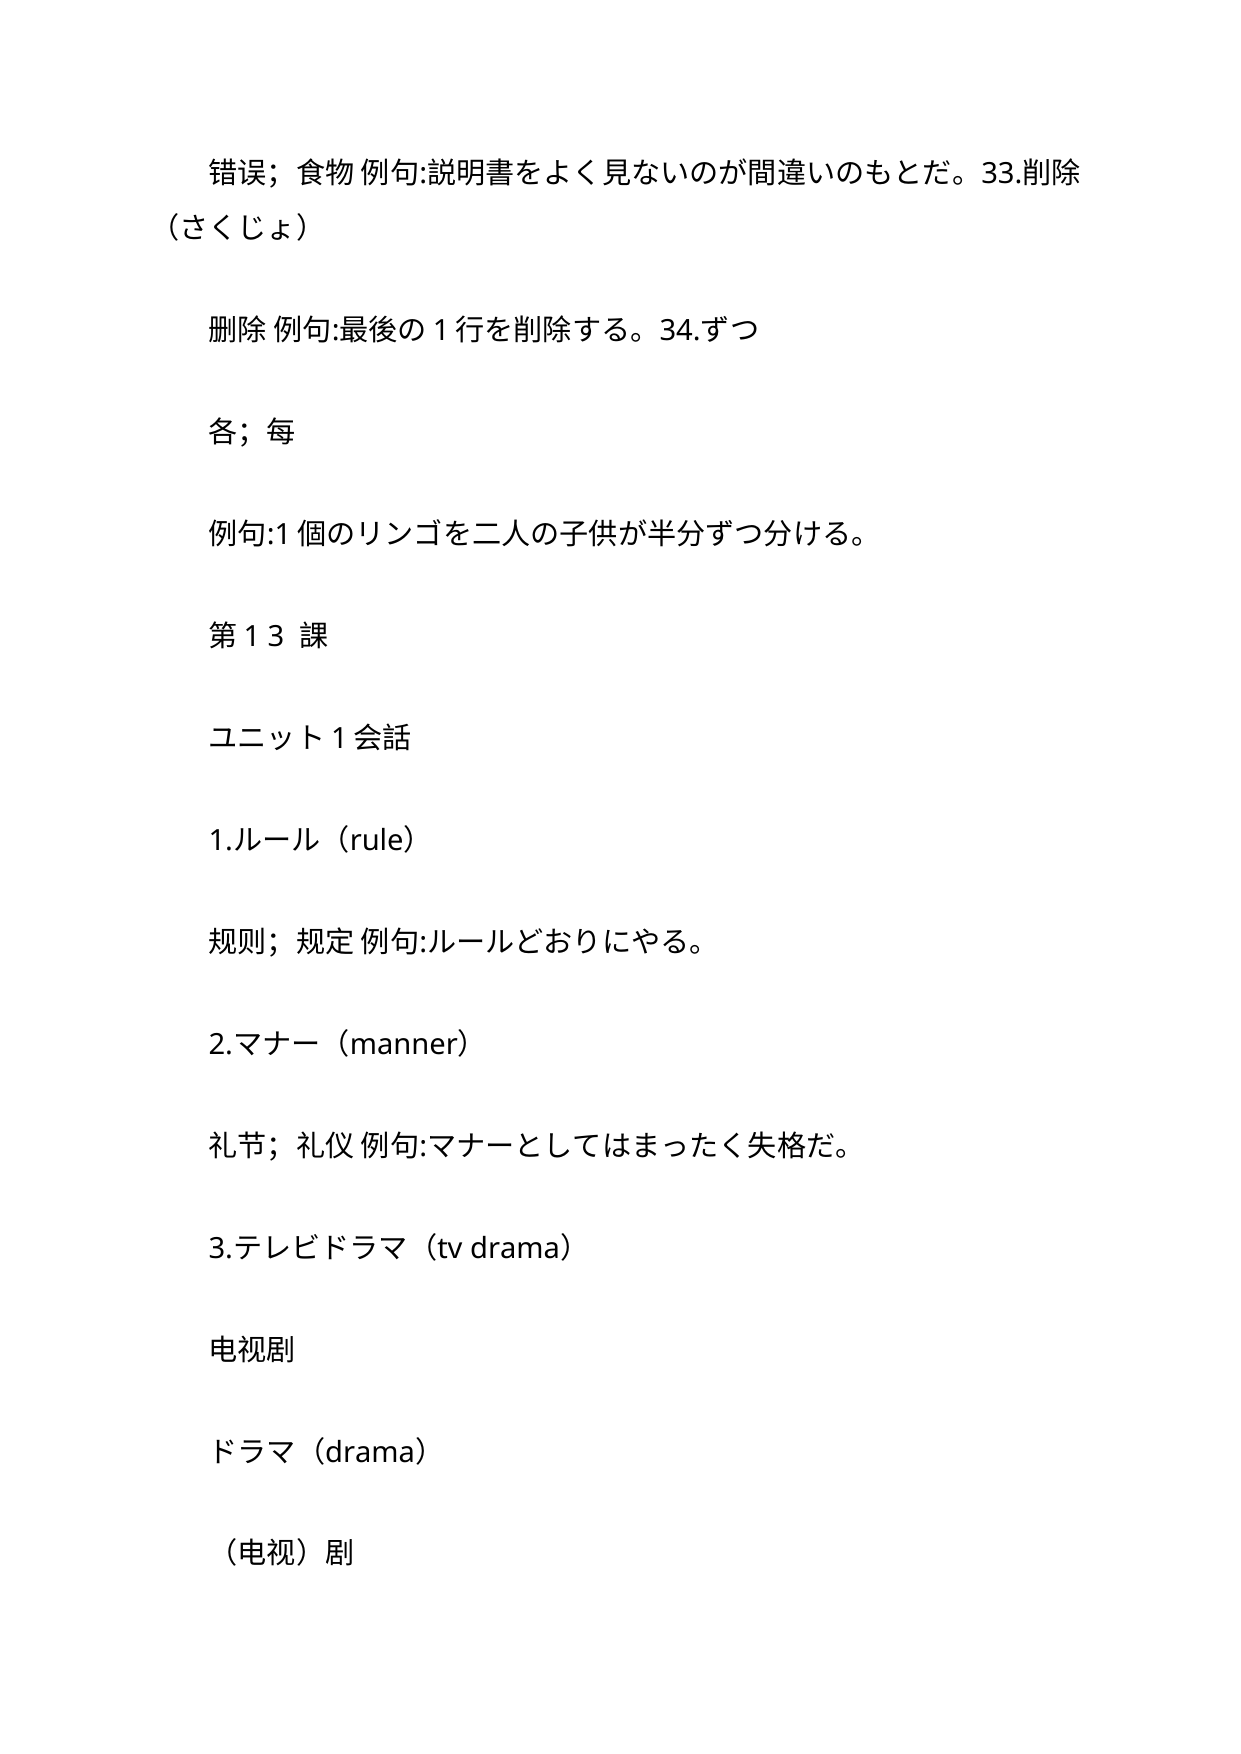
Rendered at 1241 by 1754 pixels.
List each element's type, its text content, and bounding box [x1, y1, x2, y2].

text （电视）剧 [150, 1530, 1090, 1572]
text 规则；规定 例句:ルールどおりにやる。 [150, 918, 1090, 961]
text 例句:1個のリンゴを二人の子供が半分ずつ分ける。 [150, 511, 1090, 553]
text 删除 例句:最後の1行を削除する。34.ずつ [150, 307, 1090, 349]
text 2.マナー（manner） [150, 1020, 1090, 1063]
text 电视剧 [150, 1326, 1090, 1369]
text 礼节；礼仪 例句:マナーとしてはまったく失格だ。 [150, 1122, 1090, 1165]
text ドラマ（drama） [150, 1428, 1090, 1471]
text 1.ルール（rule） [150, 816, 1090, 859]
text 各；每 [150, 409, 1090, 451]
text 错误；食物 例句:説明書をよく見ないのが間違いのもとだ。33.削除（さくじょ） [150, 150, 1090, 247]
text ユニット1会話 [150, 714, 1090, 757]
text 3.テレビドラマ（tv drama） [150, 1224, 1090, 1267]
text 第1 3 課 [150, 612, 1090, 655]
